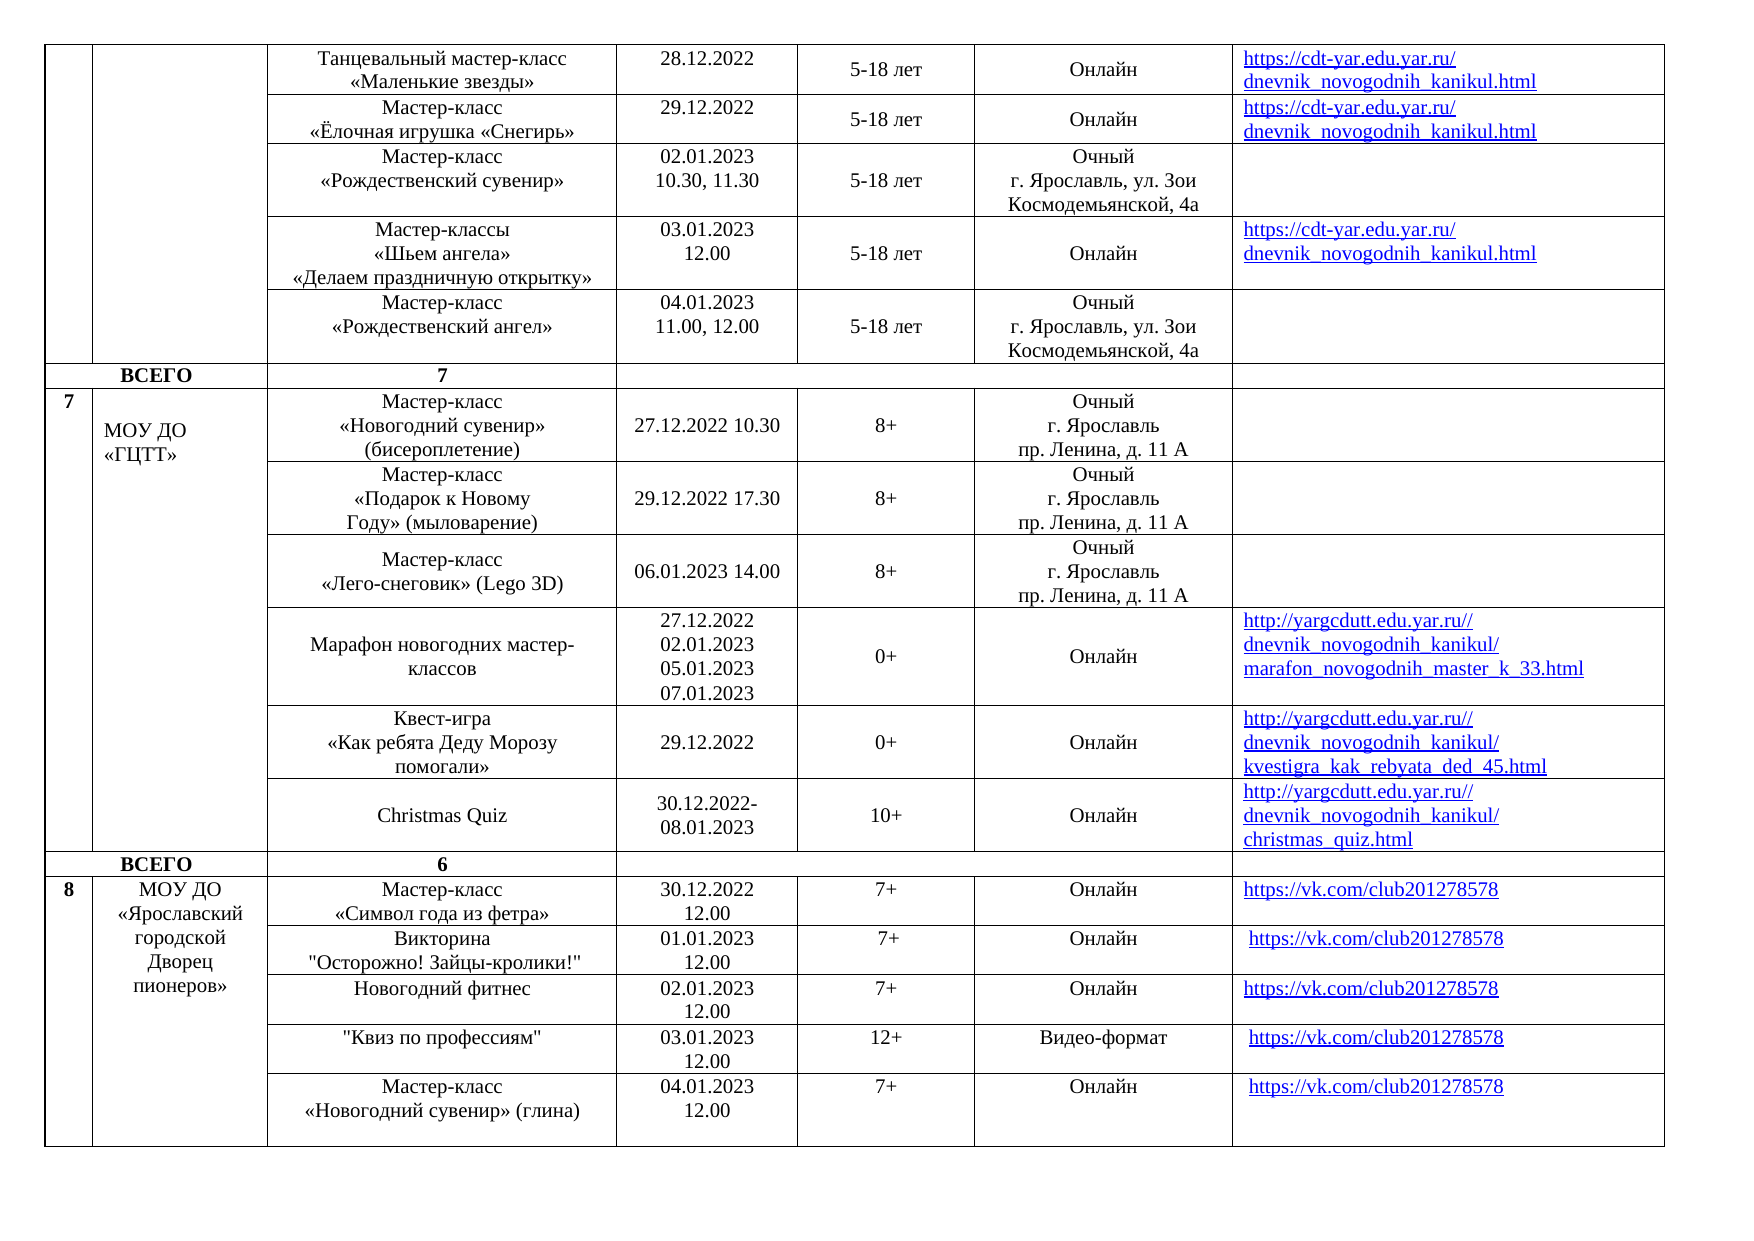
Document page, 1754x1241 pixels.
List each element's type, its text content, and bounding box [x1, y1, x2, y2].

table_cell Мастер-класс «Рождественский ангел» [268, 290, 616, 362]
table_cell Мастер-класс «Символ года из фетра» [268, 877, 616, 925]
table_cell Мастер-класс «Подарок к Новому Году» (мыловарение) [268, 462, 616, 534]
table_cell Онлайн [975, 217, 1232, 289]
table_cell 01.01.2023 12.00 [617, 926, 797, 974]
table_cell 7+ [798, 1074, 974, 1146]
table_cell http://yargcdutt.edu.yar.ru//dnevnik_novogodnih_kanikul/kvestigra_kak_rebyata_ded_45.html [1233, 706, 1664, 778]
table_cell 5-18 лет [798, 144, 974, 216]
table_cell МОУ ДО «ГЦТТ» [93, 389, 267, 851]
table_cell 29.12.2022 [617, 706, 797, 778]
table_cell Онлайн [975, 1074, 1232, 1146]
table_cell Марафон новогодних мастер-классов [268, 608, 616, 704]
table_cell 30.12.2022-08.01.2023 [617, 779, 797, 851]
table_cell 7+ [798, 926, 974, 974]
table_cell [617, 852, 1232, 876]
table_cell 7+ [798, 877, 974, 925]
table_cell 27.12.2022 02.01.2023 05.01.2023 07.01.2023 [617, 608, 797, 704]
table_cell [1233, 364, 1664, 387]
table_cell 8 [46, 877, 92, 1146]
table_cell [1233, 95, 1664, 143]
table_cell Онлайн [975, 608, 1232, 704]
table_cell Очный г. Ярославль пр. Ленина, д. 11 А [975, 462, 1232, 534]
table_cell 02.01.2023 10.30, 11.30 [617, 144, 797, 216]
table_cell 5-18 лет [798, 290, 974, 362]
table_cell 5-18 лет [798, 95, 974, 143]
table_cell ВСЕГО [46, 852, 267, 876]
table_cell Очный г. Ярославль, ул. Зои Космодемьянской, 4а [975, 144, 1232, 216]
table_cell Квест-игра «Как ребята Деду Морозу помогали» [268, 706, 616, 778]
table_cell https://vk.com/club201278578 [1233, 926, 1664, 974]
table_cell Мастер-класс «Ёлочная игрушка «Снегирь» [268, 95, 616, 143]
table_cell 6 [268, 852, 616, 876]
table_cell http://yargcdutt.edu.yar.ru//dnevnik_novogodnih_kanikul/marafon_novogodnih_master_k_33.html [1233, 608, 1664, 704]
table_cell 28.12.2022 [617, 45, 797, 93]
table_cell https://cdt-yar.edu.yar.ru/dnevnik_novogodnih_kanikul.html [1233, 217, 1664, 289]
table_cell Мастер-класс «Новогодний сувенир» (глина) [268, 1074, 616, 1146]
table_cell [617, 364, 1232, 387]
table_cell Мастер-классы «Шьем ангела» «Делаем праздничную открытку» [268, 217, 616, 289]
table_cell "Квиз по профессиям" [268, 1025, 616, 1073]
table_cell 8+ [798, 462, 974, 534]
table_cell 7 [268, 364, 616, 387]
table_cell Мастер-класс «Рождественский сувенир» [268, 144, 616, 216]
table_cell 29.12.2022 [617, 95, 797, 143]
table_cell 29.12.2022 17.30 [617, 462, 797, 534]
table_cell Викторина "Осторожно! Зайцы-кролики!" [268, 926, 616, 974]
table_cell Онлайн [975, 45, 1232, 93]
table_cell Новогодний фитнес [268, 975, 616, 1023]
table_cell 04.01.2023 12.00 [617, 1074, 797, 1146]
table_cell Мастер-класс «Новогодний сувенир» (бисероплетение) [268, 389, 616, 461]
table_cell Очный г. Ярославль, ул. Зои Космодемьянской, 4а [975, 290, 1232, 362]
table_cell [1233, 462, 1664, 534]
table_cell 30.12.2022 12.00 [617, 877, 797, 925]
table_cell 0+ [798, 608, 974, 704]
table_cell [1233, 852, 1664, 876]
table_cell 10+ [798, 779, 974, 851]
table_cell 8+ [798, 389, 974, 461]
table_cell Очный г. Ярославль пр. Ленина, д. 11 А [975, 389, 1232, 461]
table_cell 12+ [798, 1025, 974, 1073]
table_cell 7+ [798, 975, 974, 1023]
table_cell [1233, 1074, 1664, 1146]
table_cell Онлайн [975, 779, 1232, 851]
table_cell Очный г. Ярославль пр. Ленина, д. 11 А [975, 535, 1232, 607]
table_cell Мастер-класс «Лего-снеговик» (Lego 3D) [268, 535, 616, 607]
table_cell 0+ [798, 706, 974, 778]
table_cell Онлайн [975, 926, 1232, 974]
table_cell Онлайн [975, 706, 1232, 778]
table_cell http://yargcdutt.edu.yar.ru//dnevnik_novogodnih_kanikul/christmas_quiz.html [1233, 779, 1664, 851]
table_cell 06.01.2023 14.00 [617, 535, 797, 607]
table_cell 03.01.2023 12.00 [617, 217, 797, 289]
table_cell https://vk.com/club201278578 [1233, 975, 1664, 1023]
table_cell [1233, 389, 1664, 461]
table_cell Видео-формат [975, 1025, 1232, 1073]
table_cell 02.01.2023 12.00 [617, 975, 797, 1023]
table_cell Онлайн [975, 95, 1232, 143]
table_cell 5-18 лет [798, 217, 974, 289]
table_cell 03.01.2023 12.00 [617, 1025, 797, 1073]
table_cell Онлайн [975, 975, 1232, 1023]
table_cell https://vk.com/club201278578 [1233, 1025, 1664, 1073]
table_cell МОУ ДО «Ярославский городской Дворец пионеров» [93, 877, 267, 1146]
table_cell 7 [46, 389, 92, 851]
table_cell https://vk.com/club201278578 [1233, 877, 1664, 925]
table_cell 04.01.2023 11.00, 12.00 [617, 290, 797, 362]
table_cell [1233, 290, 1664, 362]
table_cell 27.12.2022 10.30 [617, 389, 797, 461]
table_cell Танцевальный мастер-класс «Маленькие звезды» [268, 45, 616, 93]
table_cell ВСЕГО [46, 364, 267, 387]
table_cell Онлайн [975, 877, 1232, 925]
table_cell 8+ [798, 535, 974, 607]
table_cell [1233, 45, 1664, 93]
table_cell [1233, 144, 1664, 216]
table_cell 5-18 лет [798, 45, 974, 93]
table_cell [1233, 535, 1664, 607]
table_cell Christmas Quiz [268, 779, 616, 851]
